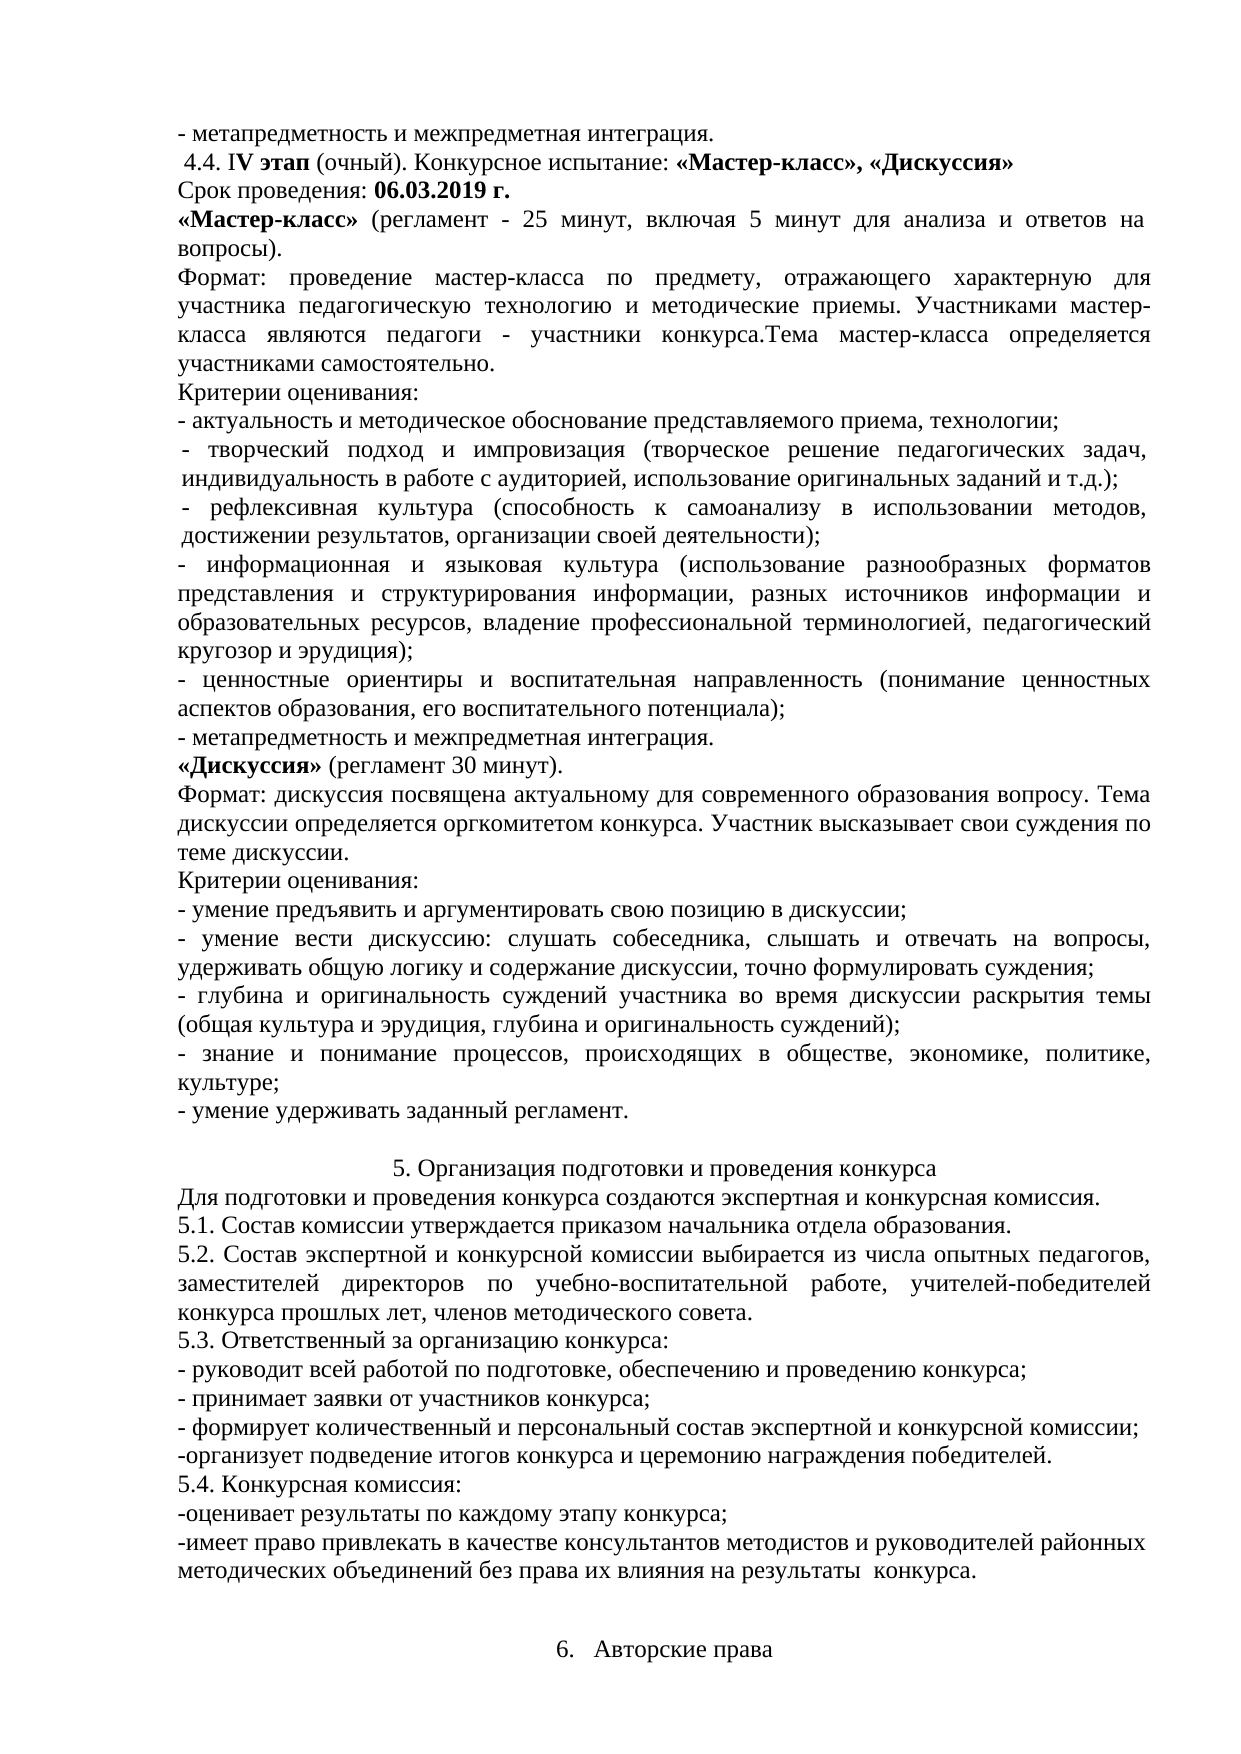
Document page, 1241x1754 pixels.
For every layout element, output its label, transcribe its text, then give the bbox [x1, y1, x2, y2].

text - умение предъявить и аргументировать свою позицию в дискуссии; [177, 894, 1152, 923]
text - ценностные ориентиры и воспитательная направленность (понимание ценностных аспектов образования, его воспитательного потенциала); [177, 664, 1152, 722]
list Авторские права [177, 1634, 1152, 1663]
text - творческий подход и импровизация (творческое решение педагогических задач, индивидуальность в работе с аудиторией, использование оригинальных заданий и т.д.); [181, 434, 1147, 492]
text Срок проведения: 06.03.2019 г. [177, 176, 1152, 204]
text - метапредметность и межпредметная интеграция. [177, 722, 1152, 751]
text - метапредметность и межпредметная интеграция. [177, 118, 1152, 147]
text «Дискуссия» (регламент 30 минут). [177, 751, 1152, 779]
text - умение удерживать заданный регламент. [177, 1096, 1152, 1124]
text - умение вести дискуссию: слушать собеседника, слышать и отвечать на вопросы, удерживать общую логику и содержание дискуссии, точно формулировать суждения; [177, 923, 1152, 981]
text 5. Организация подготовки и проведения конкурса [177, 1153, 1152, 1182]
text 5.3. Ответственный за организацию конкурса: [177, 1326, 1152, 1354]
text Для подготовки и проведения конкурса создаются экспертная и конкурсная комиссия. [177, 1182, 1152, 1211]
text «Мастер-класс» (регламент - 25 минут, включая 5 минут для анализа и ответов на вопросы). [177, 204, 1145, 262]
text - руководит всей работой по подготовке, обеспечению и проведению конкурса; [177, 1354, 1152, 1383]
text 5.2. Состав экспертной и конкурсной комиссии выбирается из числа опытных педагогов, заместителей директоров по учебно-воспитательной работе, учителей-победителей конкурса прошлых лет, членов методического совета. [177, 1239, 1152, 1326]
text - информационная и языковая культура (использование разнообразных форматов представления и структурирования информации, разных источников информации и образовательных ресурсов, владение профессиональной терминологией, педагогический кругозор и эрудиция); [177, 549, 1152, 664]
text - глубина и оригинальность суждений участника во время дискуссии раскрытия темы (общая культура и эрудиция, глубина и оригинальность суждений); [177, 981, 1152, 1038]
text Формат: дискуссия посвящена актуальному для современного образования вопросу. Тема дискуссии определяется оргкомитетом конкурса. Участник высказывает свои суждения по теме дискуссии. [177, 779, 1152, 866]
text - принимает заявки от участников конкурса; - формирует количественный и персональный состав экспертной и конкурсной комиссии; -организует подведение итогов конкурса и церемонию награждения победителей. 5.4. Конкурсная комиссия: -оценивает результаты по каждому этапу конкурса; -имеет право привлекать в качестве консультантов методистов и руководителей районных методических объединений без права их влияния на результаты конкурса. [177, 1383, 1152, 1584]
text 4.4. IV этап (очный). Конкурсное испытание: «Мастер-класс», «Дискуссия» [177, 147, 1152, 176]
text - актуальность и методическое обоснование представляемого приема, технологии; [177, 406, 1147, 434]
text Критерии оценивания: [177, 866, 1152, 894]
text - знание и понимание процессов, происходящих в обществе, экономике, политике, культуре; [177, 1038, 1152, 1096]
text 5.1. Состав комиссии утверждается приказом начальника отдела образования. [177, 1211, 1152, 1239]
text Формат: проведение мастер-класса по предмету, отражающего характерную для участника педагогическую технологию и методические приемы. Участниками мастер-класса являются педагоги - участники конкурса.Тема мастер-класса определяется участниками самостоятельно. [177, 262, 1152, 377]
text Критерии оценивания: [177, 377, 1152, 406]
text - рефлексивная культура (способность к самоанализу в использовании методов, достижении результатов, организации своей деятельности); [181, 492, 1147, 549]
